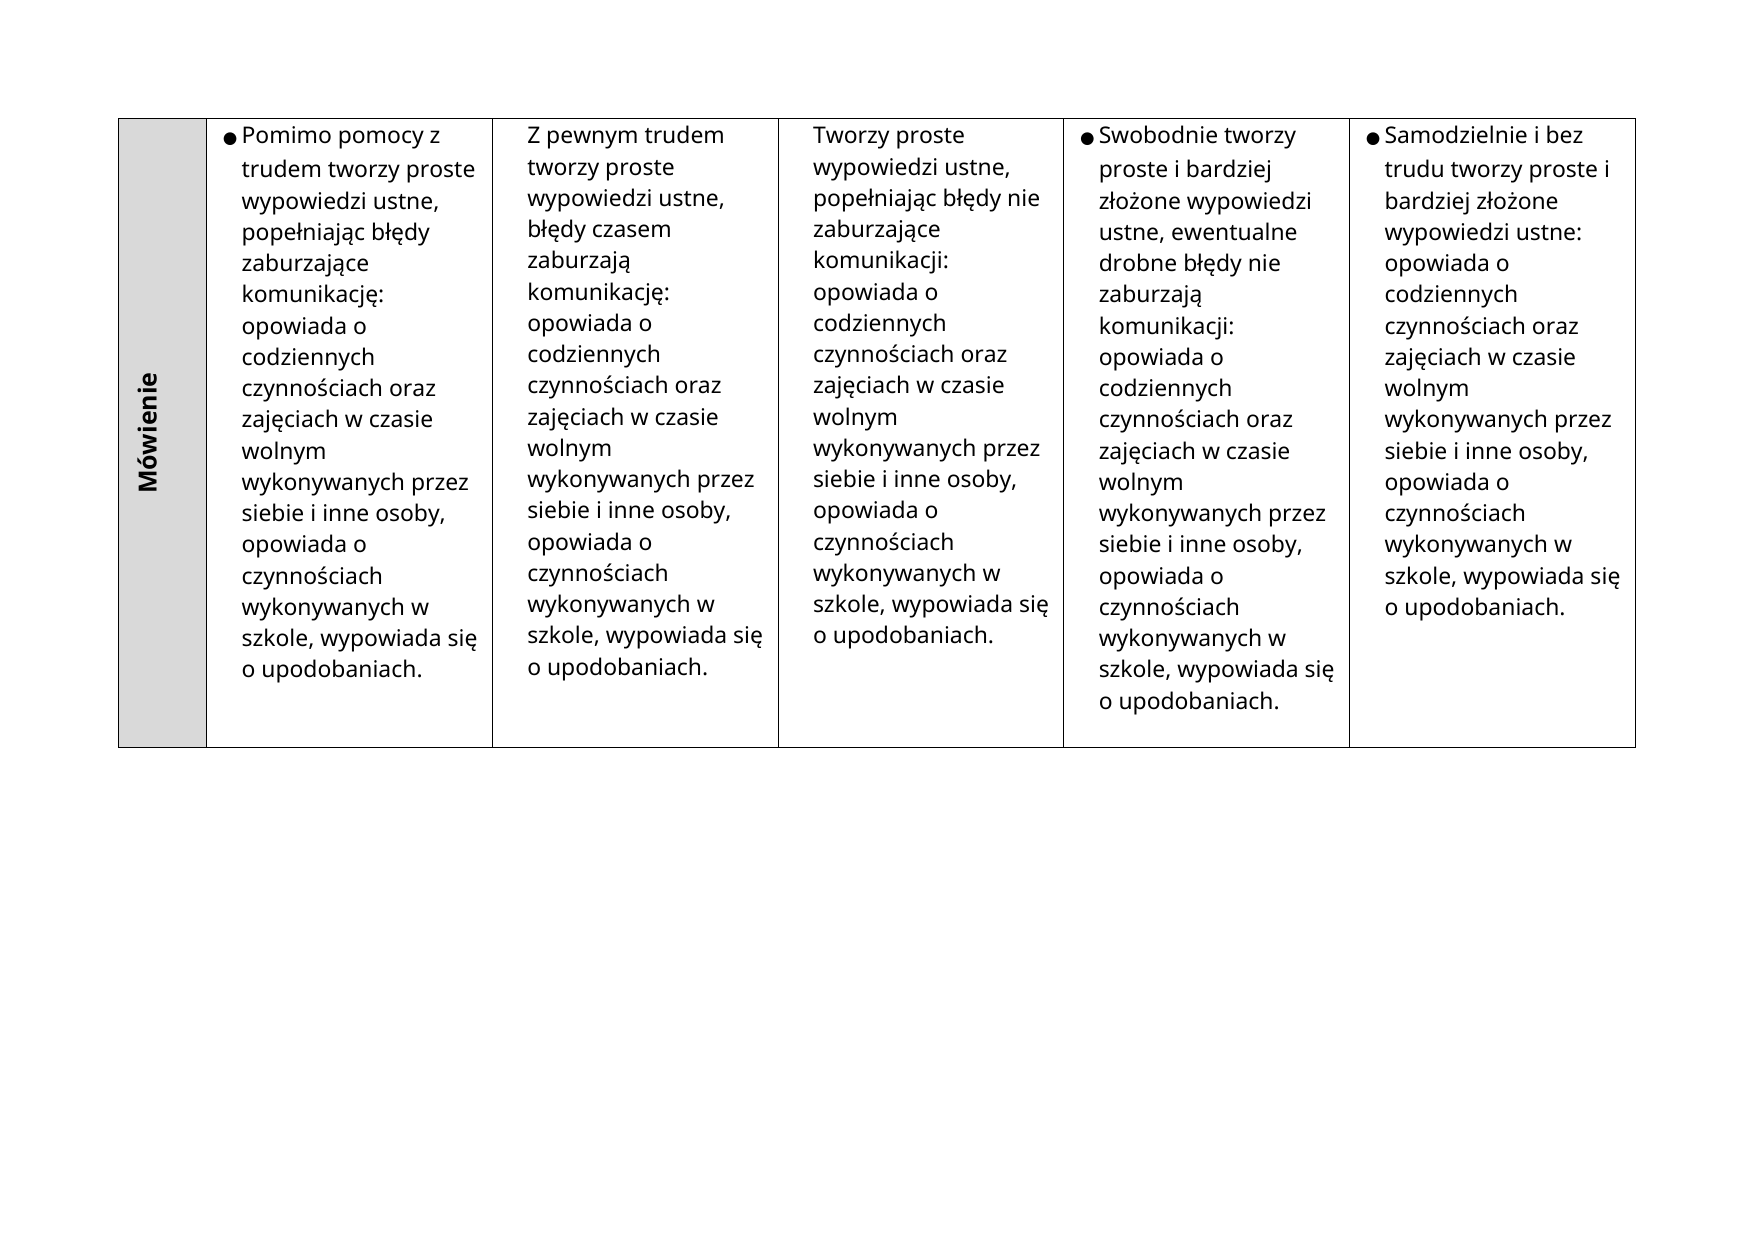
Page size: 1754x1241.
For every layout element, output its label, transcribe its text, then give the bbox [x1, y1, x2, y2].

table_cell Z pewnym trudem tworzy proste wypowiedzi ustne, błędy czasem zaburzają komunikację: opowiada o codziennych czynnościach oraz zajęciach w czasie wolnym wykonywanych przez siebie i inne osoby, opowiada o czynnościach wykonywanych w szkole, wypowiada się o upodobaniach. [493, 119, 778, 747]
table_cell Swobodnie tworzy proste i bardziej złożone wypowiedzi ustne, ewentualne drobne błędy nie zaburzają komunikacji: opowiada o codziennych czynnościach oraz zajęciach w czasie wolnym wykonywanych przez siebie i inne osoby, opowiada o czynnościach wykonywanych w szkole, wypowiada się o upodobaniach. [1064, 119, 1349, 747]
table_cell Tworzy proste wypowiedzi ustne, popełniając błędy nie zaburzające komunikacji: opowiada o codziennych czynnościach oraz zajęciach w czasie wolnym wykonywanych przez siebie i inne osoby, opowiada o czynnościach wykonywanych w szkole, wypowiada się o upodobaniach. [779, 119, 1063, 747]
table_cell Samodzielnie i bez trudu tworzy proste i bardziej złożone wypowiedzi ustne: opowiada o codziennych czynnościach oraz zajęciach w czasie wolnym wykonywanych przez siebie i inne osoby, opowiada o czynnościach wykonywanych w szkole, wypowiada się o upodobaniach. [1350, 119, 1635, 747]
table_cell Mówienie [119, 119, 206, 747]
table_cell Pomimo pomocy z trudem tworzy proste wypowiedzi ustne, popełniając błędy zaburzające komunikację: opowiada o codziennych czynnościach oraz zajęciach w czasie wolnym wykonywanych przez siebie i inne osoby, opowiada o czynnościach wykonywanych w szkole, wypowiada się o upodobaniach. [207, 119, 492, 747]
